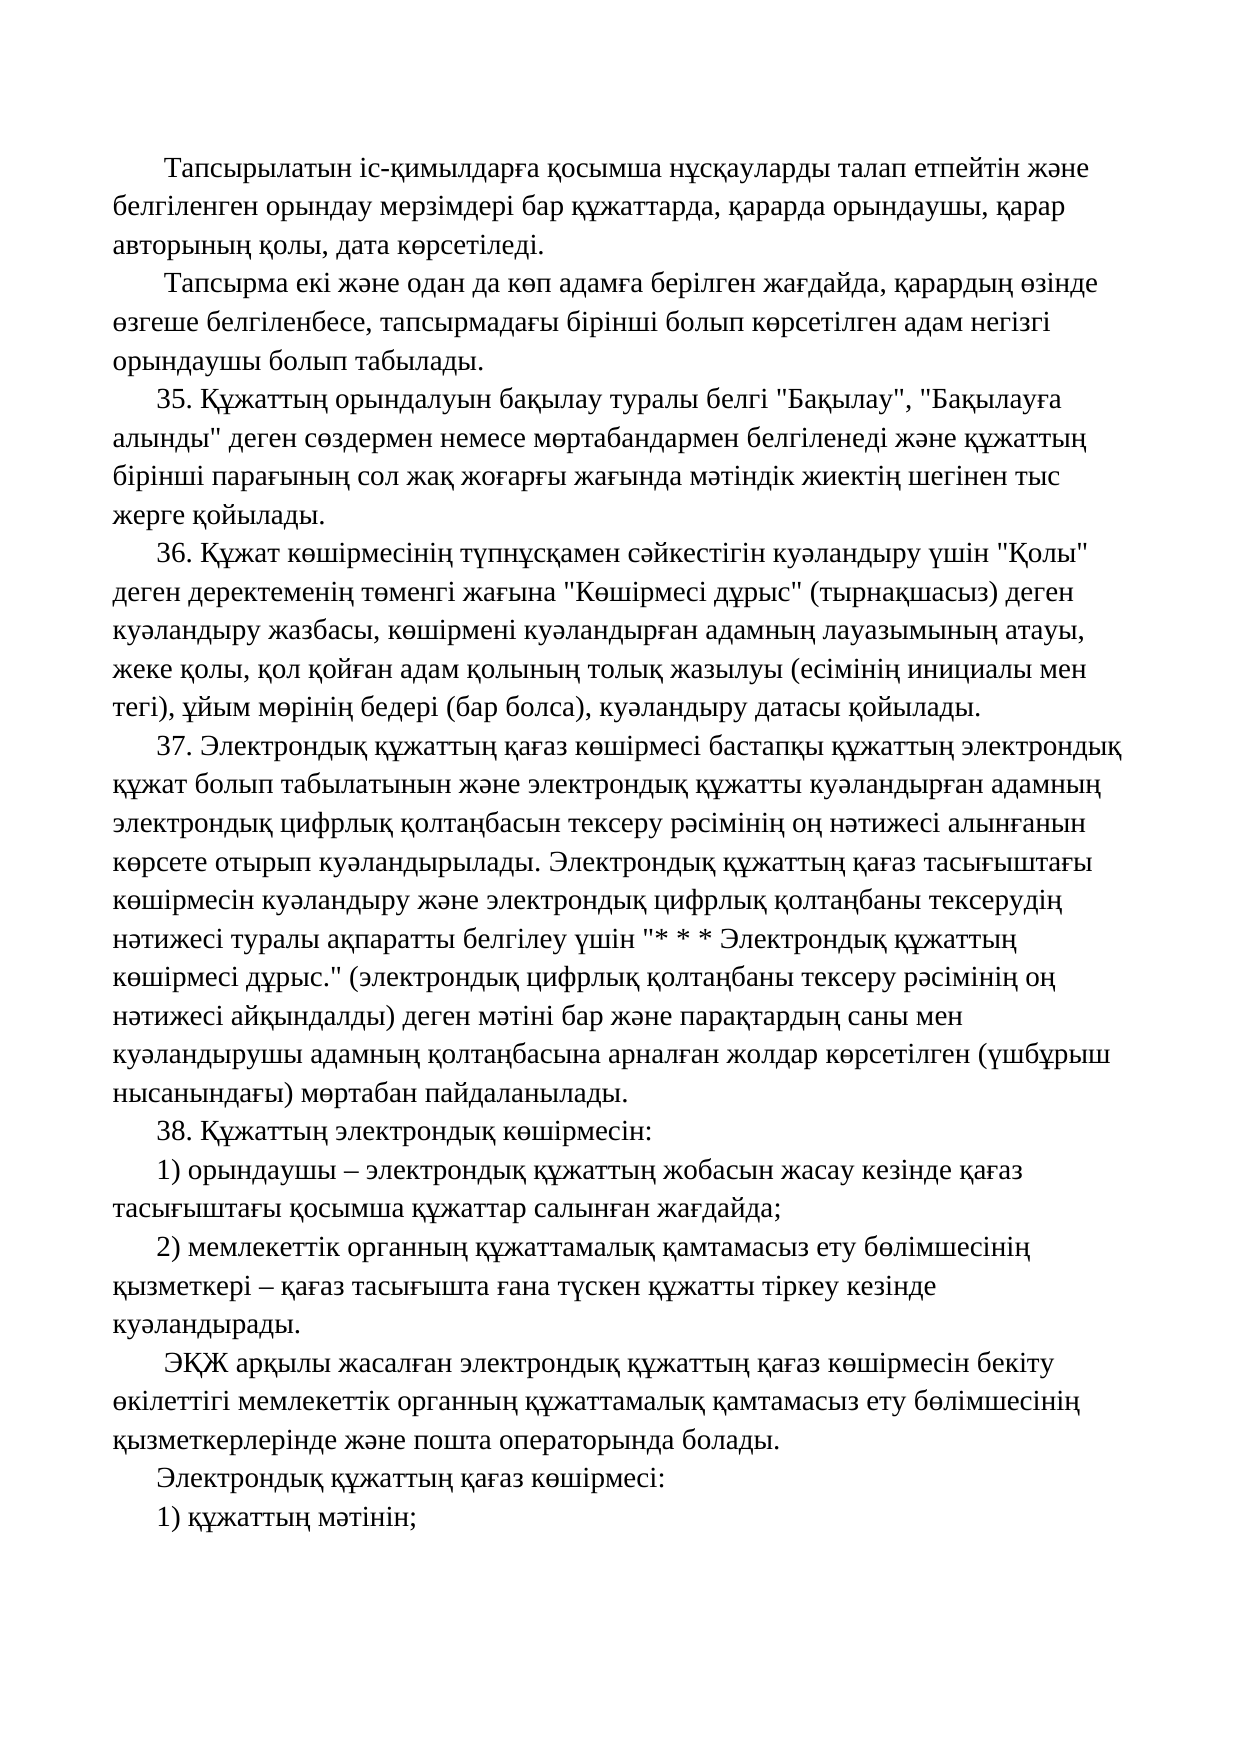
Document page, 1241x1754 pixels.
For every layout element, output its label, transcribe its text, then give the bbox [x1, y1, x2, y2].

text Тапсырылатын іс-қимылдарға қосымша нұсқауларды талап етпейтін және белгіленген орындау мерзімдері бар құжаттарда, қарарда орындаушы, қарар авторының қолы, дата көрсетіледі. [112, 150, 1128, 261]
text 37. Электрондық құжаттың қағаз көшірмесі бастапқы құжаттың электрондық құжат болып табылатынын және электрондық құжатты куәландырған адамның электрондық цифрлық қолтаңбасын тексеру рәсімінің оң нәтижесі алынғанын көрсете отырып куәландырылады. Электрондық құжаттың қағаз тасығыштағы көшірмесін куәландыру және электрондық цифрлық қолтаңбаны тексерудің нәтижесі туралы ақпаратты белгілеу үшін "* * * Электрондық құжаттың көшірмесі дұрыс." (электрондық цифрлық қолтаңбаны тексеру рәсімінің оң нәтижесі айқындалды) деген мәтіні бар және парақтардың саны мен куәландырушы адамның қолтаңбасына арналған жолдар көрсетілген (үшбұрыш нысанындағы) мөртабан пайдаланылады. [112, 728, 1128, 1108]
text ЭҚЖ арқылы жасалған электрондық құжаттың қағаз көшірмесін бекіту өкілеттігі мемлекеттік органның құжаттамалық қамтамасыз ету бөлімшесінің қызметкерлерінде және пошта операторында болады. [112, 1345, 1128, 1455]
text Электрондық құжаттың қағаз көшірмесі: [112, 1460, 1128, 1494]
text 1) орындаушы – электрондық құжаттың жобасын жасау кезінде қағаз тасығыштағы қосымша құжаттар салынған жағдайда; [112, 1152, 1128, 1224]
text Тапсырма екі және одан да көп адамға берілген жағдайда, қарардың өзінде өзгеше белгіленбесе, тапсырмадағы бірінші болып көрсетілген адам негізгі орындаушы болып табылады. [112, 266, 1128, 376]
text 2) мемлекеттік органның құжаттамалық қамтамасыз ету бөлімшесінің қызметкері – қағаз тасығышта ғана түскен құжатты тіркеу кезінде куәландырады. [112, 1229, 1128, 1340]
text 36. Құжат көшірмесінің түпнұсқамен сәйкестігін куәландыру үшін "Қолы" деген деректеменің төменгі жағына "Көшірмесі дұрыс" (тырнақшасыз) деген куәландыру жазбасы, көшірмені куәландырған адамның лауазымының атауы, жеке қолы, қол қойған адам қолының толық жазылуы (есімінің инициалы мен тегі), ұйым мөрінің бедері (бар болса), куәландыру датасы қойылады. [112, 535, 1128, 723]
text 38. Құжаттың электрондық көшірмесін: [112, 1113, 1128, 1147]
text 1) құжаттың мәтінін; [112, 1499, 1128, 1532]
text 35. Құжаттың орындалуын бақылау туралы белгі "Бақылау", "Бақылауға алынды" деген сөздермен немесе мөртабандармен белгіленеді және құжаттың бірінші парағының сол жақ жоғарғы жағында мәтіндік жиектің шегінен тыс жерге қойылады. [112, 381, 1128, 530]
